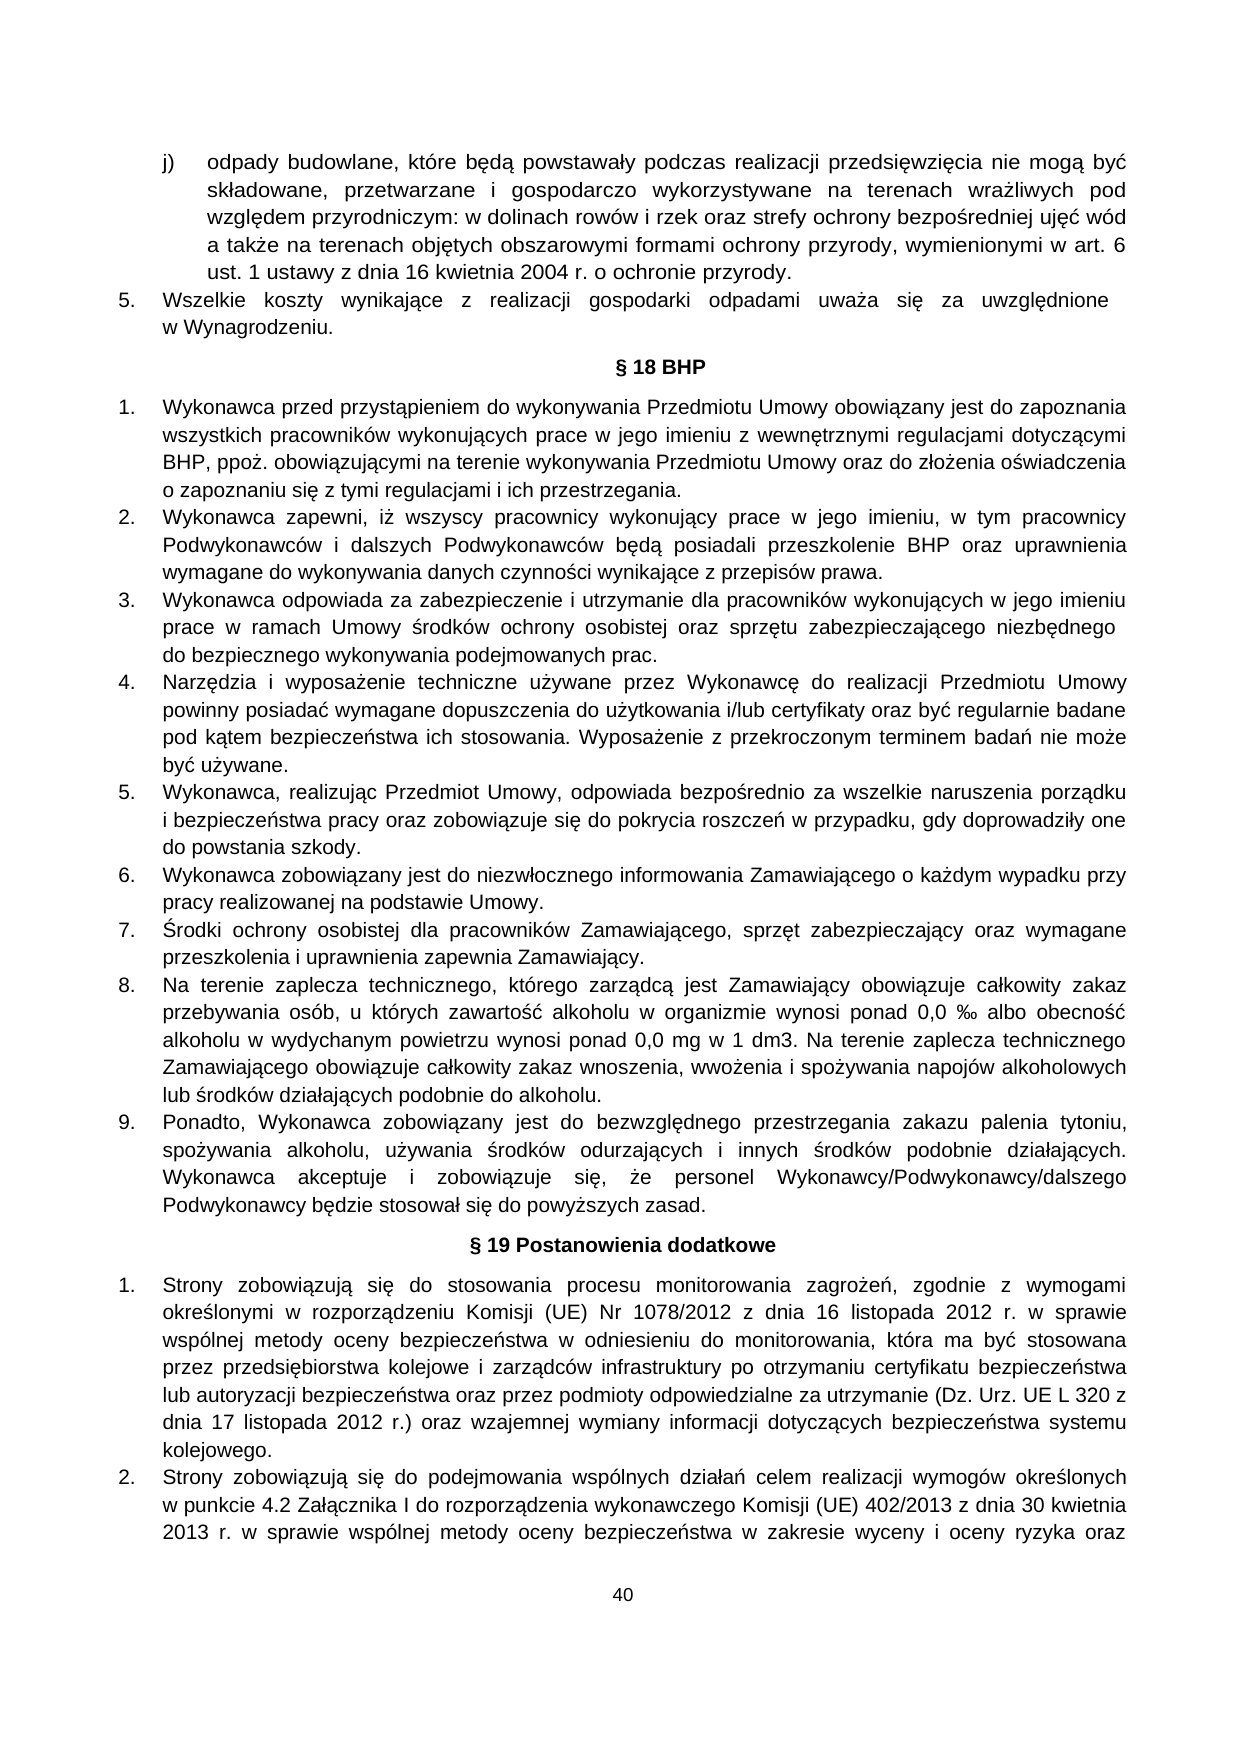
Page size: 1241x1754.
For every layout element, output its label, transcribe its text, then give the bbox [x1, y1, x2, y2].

text Środki ochrony osobistej dla pracowników Zamawiającego, sprzęt zabezpieczający oraz wymagane przeszkolenia i uprawnienia zapewnia Zamawiający. [118, 917, 1128, 969]
list odpady budowlane, które będą powstawały podczas realizacji przedsięwzięcia nie mogą być składowane, przetwarzane i gospodarczo wykorzystywane na terenach wrażliwych pod względem przyrodniczym: w dolinach rowów i rzek oraz strefy ochrony bezpośredniej ujęć wód a także na terenach objętych obszarowymi formami ochrony przyrody, wymienionymi w art. 6 ust. 1 ustawy z dnia 16 kwietnia 2004 r. o ochronie przyrody. [162, 150, 1128, 284]
text Wykonawca zobowiązany jest do niezwłocznego informowania Zamawiającego o każdym wypadku przy pracy realizowanej na podstawie Umowy. [118, 862, 1128, 914]
list Strony zobowiązują się do stosowania procesu monitorowania zagrożeń, zgodnie z wymogami określonymi w rozporządzeniu Komisji (UE) Nr 1078/2012 z dnia 16 listopada 2012 r. w sprawie wspólnej metody oceny bezpieczeństwa w odniesieniu do monitorowania, która ma być stosowana przez przedsiębiorstwa kolejowe i zarządców infrastruktury po otrzymaniu certyfikatu bezpieczeństwa lub autoryzacji bezpieczeństwa oraz przez podmioty odpowiedzialne za utrzymanie (Dz. Urz. UE L 320 z dnia 17 listopada 2012 r.) oraz wzajemnej wymiany informacji dotyczących bezpieczeństwa systemu kolejowego. [118, 1272, 1128, 1461]
text Na terenie zaplecza technicznego, którego zarządcą jest Zamawiający obowiązuje całkowity zakaz przebywania osób, u których zawartość alkoholu w organizmie wynosi ponad 0,0 ‰ albo obecność alkoholu w wydychanym powietrzu wynosi ponad 0,0 mg w 1 dm3. Na terenie zaplecza technicznego Zamawiającego obowiązuje całkowity zakaz wnoszenia, wwożenia i spożywania napojów alkoholowych lub środków działających podobnie do alkoholu. [118, 972, 1128, 1106]
list Wszelkie koszty wynikające z realizacji gospodarki odpadami uważa się za uwzględnione w Wynagrodzeniu. [118, 287, 1128, 339]
list Wykonawca przed przystąpieniem do wykonywania Przedmiotu Umowy obowiązany jest do zapoznania wszystkich pracowników wykonujących prace w jego imieniu z wewnętrznymi regulacjami dotyczącymi BHP, ppoż. obowiązującymi na terenie wykonywania Przedmiotu Umowy oraz do złożenia oświadczenia o zapoznaniu się z tymi regulacjami i ich przestrzegania. [118, 395, 1128, 501]
text Wykonawca, realizując Przedmiot Umowy, odpowiada bezpośrednio za wszelkie naruszenia porządku i bezpieczeństwa pracy oraz zobowiązuje się do pokrycia roszczeń w przypadku, gdy doprowadziły one do powstania szkody. [118, 780, 1128, 859]
text Ponadto, Wykonawca zobowiązany jest do bezwzględnego przestrzegania zakazu palenia tytoniu, spożywania alkoholu, używania środków odurzających i innych środków podobnie działających. Wykonawca akceptuje i zobowiązuje się, że personel Wykonawcy/Podwykonawcy/dalszego Podwykonawcy będzie stosował się do powyższych zasad. [118, 1110, 1128, 1216]
text Wykonawca odpowiada za zabezpieczenie i utrzymanie dla pracowników wykonujących w jego imieniu prace w ramach Umowy środków ochrony osobistej oraz sprzętu zabezpieczającego niezbędnego do bezpiecznego wykonywania podejmowanych prac. [118, 587, 1128, 666]
text Narzędzia i wyposażenie techniczne używane przez Wykonawcę do realizacji Przedmiotu Umowy powinny posiadać wymagane dopuszczenia do użytkowania i/lub certyfikaty oraz być regularnie badane pod kątem bezpieczeństwa ich stosowania. Wyposażenie z przekroczonym terminem badań nie może być używane. [118, 670, 1128, 776]
subtitle § 19 Postanowienia dodatkowe [118, 1232, 1128, 1256]
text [118, 1465, 1128, 1544]
text Wykonawca zapewni, iż wszyscy pracownicy wykonujący prace w jego imieniu, w tym pracownicy Podwykonawców i dalszych Podwykonawców będą posiadali przeszkolenie BHP oraz uprawnienia wymagane do wykonywania danych czynności wynikające z przepisów prawa. [118, 505, 1128, 584]
list § 18 BHP [193, 355, 1128, 379]
